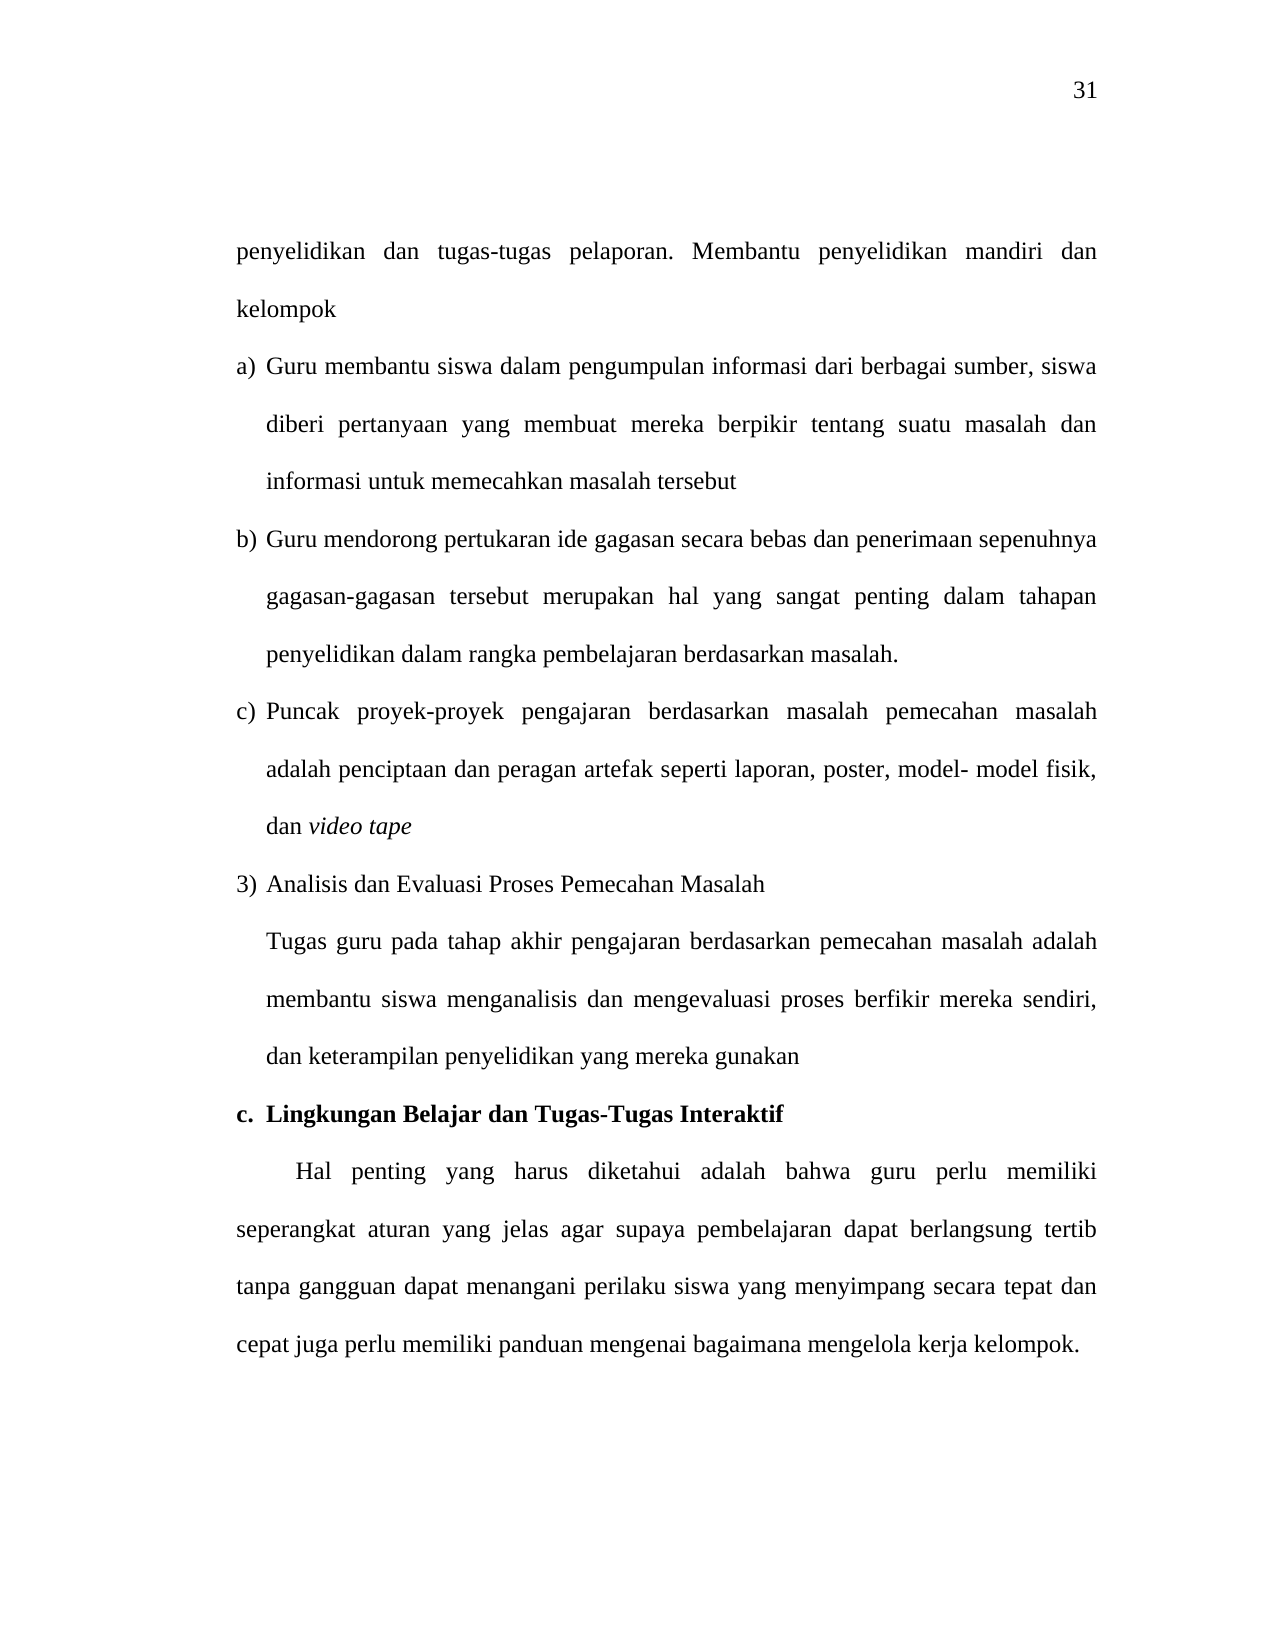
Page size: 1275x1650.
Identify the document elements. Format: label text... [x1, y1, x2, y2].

list Hal penting yang harus diketahui adalah bahwa guru perlu memiliki seperangkat aturan yang jelas agar supaya pembelajaran dapat berlangsung tertib tanpa gangguan dapat menangani perilaku siswa yang menyimpang secara tepat dan cepat juga perlu memiliki panduan mengenai bagaimana mengelola kerja kelompok. [236, 1156, 1098, 1357]
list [236, 236, 1098, 322]
list Puncak proyek-proyek pengajaran berdasarkan masalah pemecahan masalah adalah penciptaan dan peragan artefak seperti laporan, poster, model- model fisik, dan video tape [236, 696, 1098, 840]
list Analisis dan Evaluasi Proses Pemecahan Masalah [236, 869, 1098, 897]
list Tugas guru pada tahap akhir pengajaran berdasarkan pemecahan masalah adalah membantu siswa menganalisis dan mengevaluasi proses berfikir mereka sendiri, dan keterampilan penyelidikan yang mereka gunakan [266, 926, 1098, 1070]
list Guru mendorong pertukaran ide gagasan secara bebas dan penerimaan sepenuhnya gagasan-gagasan tersebut merupakan hal yang sangat penting dalam tahapan penyelidikan dalam rangka pembelajaran berdasarkan masalah. [236, 524, 1098, 667]
list Lingkungan Belajar dan Tugas-Tugas Interaktif [236, 1099, 1098, 1127]
list Guru membantu siswa dalam pengumpulan informasi dari berbagai sumber, siswa diberi pertanyaan yang membuat mereka berpikir tentang suatu masalah dan informasi untuk memecahkan masalah tersebut [236, 351, 1098, 495]
